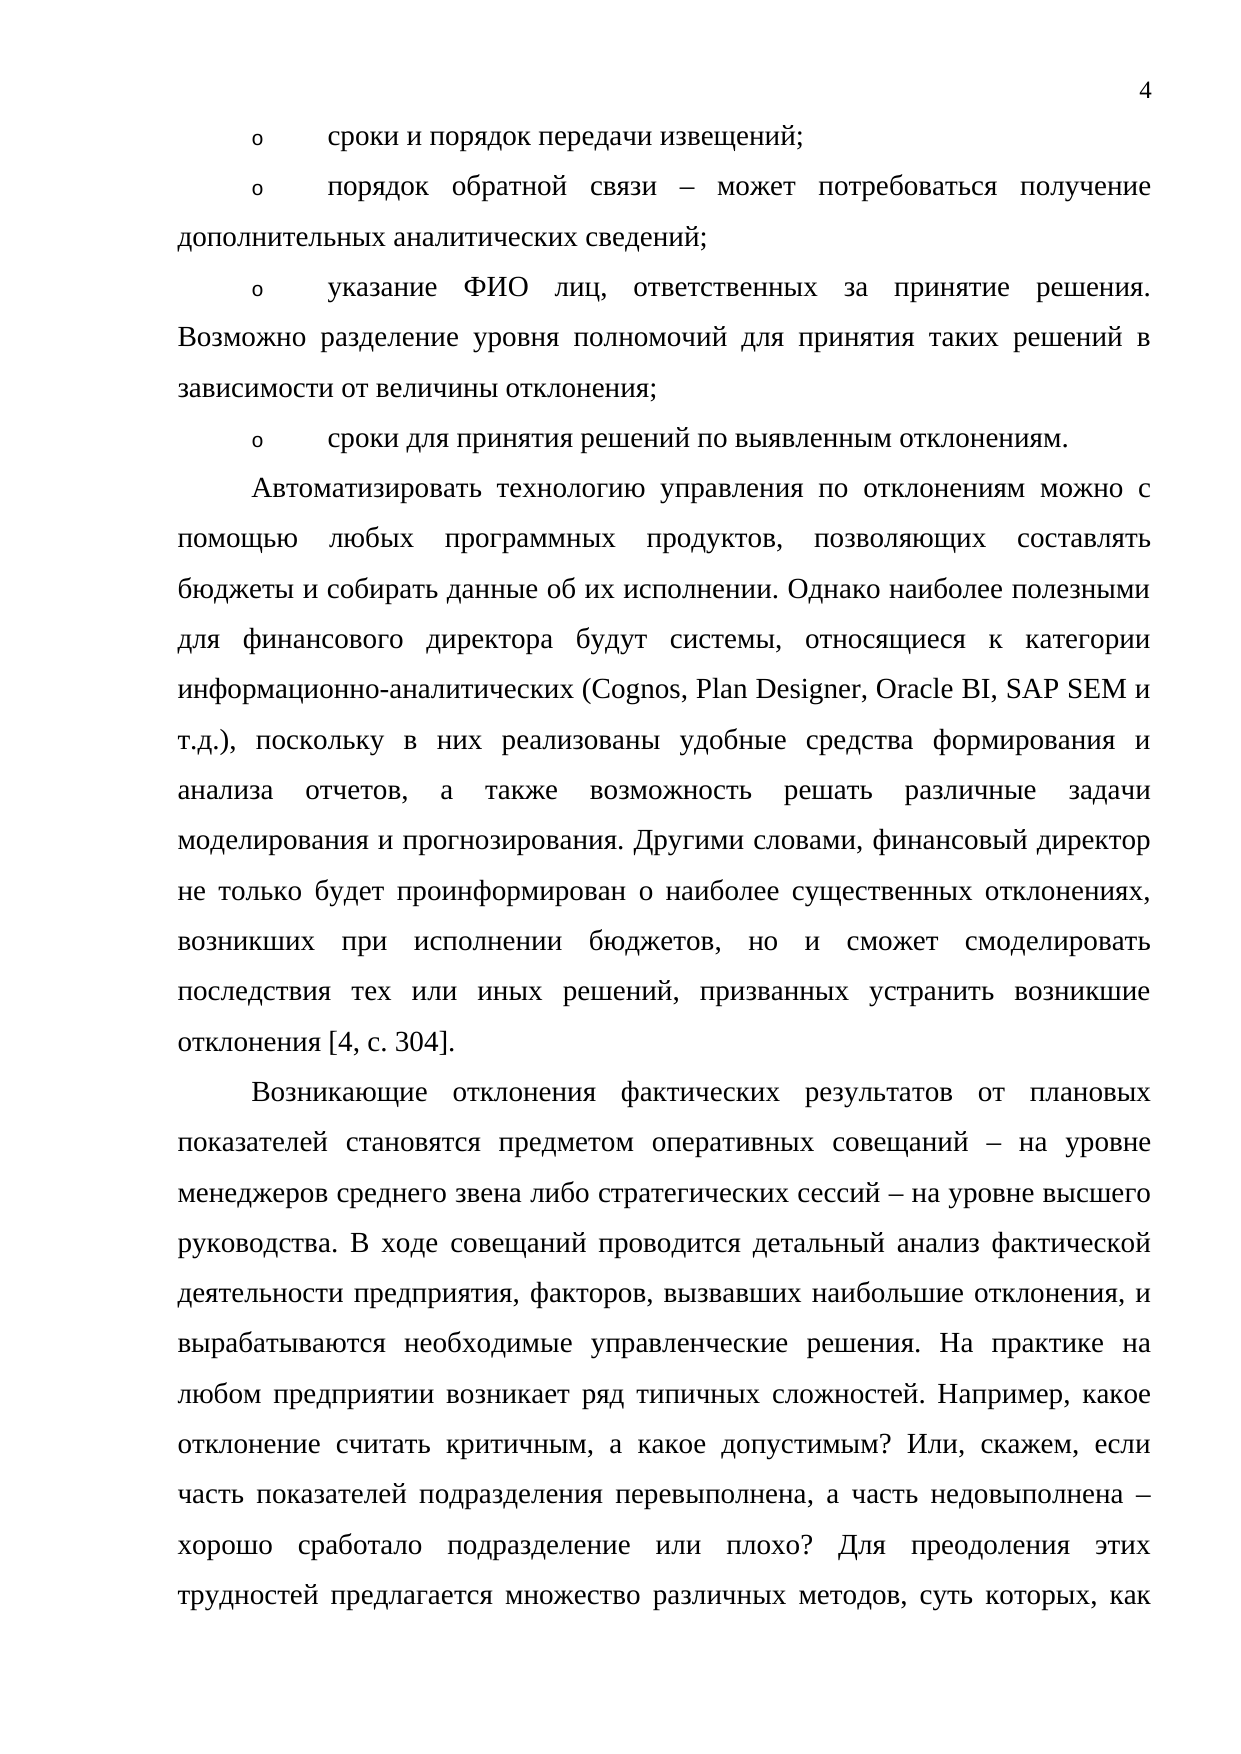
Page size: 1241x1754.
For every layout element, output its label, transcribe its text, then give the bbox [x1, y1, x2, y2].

list сроки для принятия решений по выявленным отклонениям. [177, 420, 1152, 453]
text Автоматизировать технологию управления по отклонениям можно с помощью любых программных продуктов, позволяющих составлять бюджеты и собирать данные об их исполнении. Однако наиболее полезными для финансового директора будут системы, относящиеся к категории информационно-аналитических (Cognos, Plan Designer, Oracle BI, SAP SEM и т.д.), поскольку в них реализованы удобные средства формирования и анализа отчетов, а также возможность решать различные задачи моделирования и прогнозирования. Другими словами, финансовый директор не только будет проинформирован о наиболее существенных отклонениях, возникших при исполнении бюджетов, но и сможет смоделировать последствия тех или иных решений, призванных устранить возникшие отклонения [4, с. 304]. [177, 470, 1152, 1057]
list порядок обратной связи – может потребоваться получение дополнительных аналитических сведений; [177, 168, 1152, 252]
list указание ФИО лиц, ответственных за принятие решения. Возможно разделение уровня полномочий для принятия таких решений в зависимости от величины отклонения; [177, 269, 1152, 403]
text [177, 1074, 1152, 1611]
list сроки и порядок передачи извещений; [177, 118, 1152, 152]
